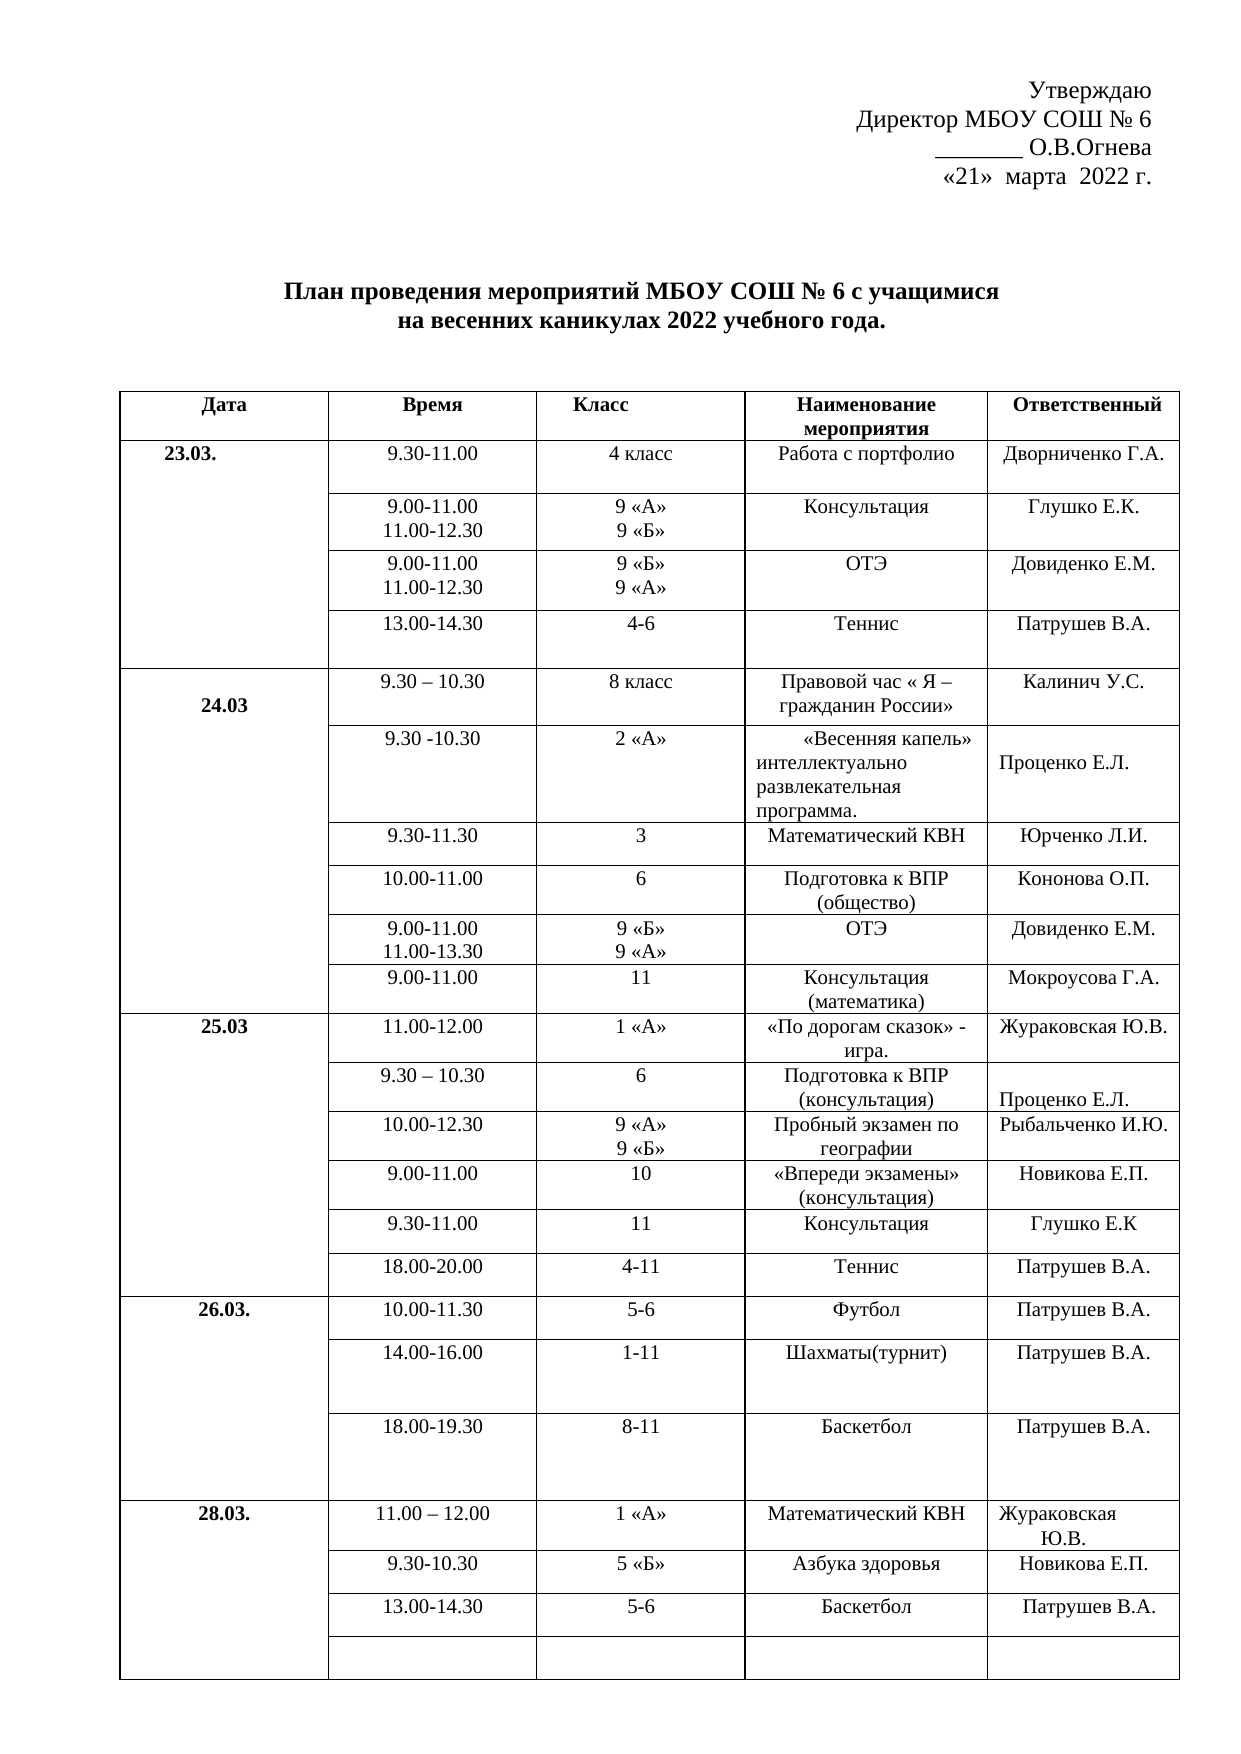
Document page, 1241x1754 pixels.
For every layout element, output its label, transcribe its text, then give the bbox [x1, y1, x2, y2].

table_cell 10.00-11.00 [329, 866, 536, 914]
table_cell 25.03 [121, 1014, 328, 1296]
table_cell 9.30 – 10.30 [329, 669, 536, 725]
text на весенних каникулах 2022 учебного года. [131, 305, 1152, 334]
table_cell Баскетбол [746, 1414, 987, 1500]
table_cell 1 «А» [537, 1014, 744, 1062]
table_cell 23.03. [121, 441, 328, 668]
table_cell ОТЭ [746, 915, 987, 963]
table_cell Кононова О.П. [988, 866, 1179, 914]
table_cell 14.00-16.00 [329, 1340, 536, 1413]
table_cell 9 «А» 9 «Б» [537, 494, 744, 550]
table_cell 9.00-11.00 11.00-13.30 [329, 915, 536, 963]
table_cell ОТЭ [746, 551, 987, 610]
table_cell 10 [537, 1161, 744, 1209]
table_header Время [329, 392, 536, 440]
table_cell Калинич У.С. [988, 669, 1179, 725]
table_cell 5-6 [537, 1594, 744, 1636]
table_cell Новикова Е.П. [988, 1551, 1179, 1593]
table_cell Подготовка к ВПР (общество) [746, 866, 987, 914]
table_cell Консультация [746, 494, 987, 550]
table_cell Правовой час « Я – гражданин России» [746, 669, 987, 725]
table_cell 4 класс [537, 441, 744, 493]
text «21» марта 2022 г. [131, 161, 1152, 190]
table_cell [537, 1637, 744, 1679]
table_cell Проценко Е.Л. [988, 1063, 1179, 1111]
table_cell Рыбальченко И.Ю. [988, 1112, 1179, 1160]
table_cell Баскетбол [746, 1594, 987, 1636]
table_header Класс [537, 392, 744, 440]
table_cell Футбол [746, 1297, 987, 1339]
table_cell Жураковская Ю.В. [988, 1014, 1179, 1062]
text Утверждаю [131, 75, 1152, 104]
table_cell 6 [537, 1063, 744, 1111]
table_cell Математический КВН [746, 1501, 987, 1549]
table_cell Глушко Е.К. [988, 494, 1179, 550]
table_cell 13.00-14.30 [329, 611, 536, 668]
table_cell 10.00-11.30 [329, 1297, 536, 1339]
table_cell 9.00-11.00 [329, 1161, 536, 1209]
table_cell 3 [537, 823, 744, 865]
table_cell Работа с портфолио [746, 441, 987, 493]
table_cell Пробный экзамен по географии [746, 1112, 987, 1160]
table_cell Шахматы(турнит) [746, 1340, 987, 1413]
table_cell 13.00-14.30 [329, 1594, 536, 1636]
table_cell 1 «А» [537, 1501, 744, 1549]
table_cell 11.00-12.00 [329, 1014, 536, 1062]
table_cell Азбука здоровья [746, 1551, 987, 1593]
table_cell 9.00-11.00 [329, 965, 536, 1013]
table_cell Довиденко Е.М. [988, 551, 1179, 610]
table_cell Юрченко Л.И. [988, 823, 1179, 865]
table_cell 1-11 [537, 1340, 744, 1413]
table_cell 11 [537, 1210, 744, 1252]
table_cell 9.30-11.30 [329, 823, 536, 865]
table_cell Консультация [746, 1210, 987, 1252]
table_cell 9.00-11.00 11.00-12.30 [329, 494, 536, 550]
table_cell 9.30-11.00 [329, 441, 536, 493]
table_cell 10.00-12.30 [329, 1112, 536, 1160]
table_cell Патрушев В.А. [988, 611, 1179, 668]
table_cell 2 «А» [537, 726, 744, 822]
table_cell Подготовка к ВПР (консультация) [746, 1063, 987, 1111]
table_cell 4-6 [537, 611, 744, 668]
table_header Дата [121, 392, 328, 440]
table_cell «По дорогам сказок» - игра. [746, 1014, 987, 1062]
table_cell 8-11 [537, 1414, 744, 1500]
table_cell Патрушев В.А. [988, 1254, 1179, 1296]
table_cell «Впереди экзамены» (консультация) [746, 1161, 987, 1209]
table_cell [988, 1637, 1179, 1679]
table_cell 9.30-10.30 [329, 1551, 536, 1593]
table_cell Патрушев В.А. [988, 1414, 1179, 1500]
table_cell 8 класс [537, 669, 744, 725]
table_cell Новикова Е.П. [988, 1161, 1179, 1209]
table_cell 9.30 – 10.30 [329, 1063, 536, 1111]
table_cell 5 «Б» [537, 1551, 744, 1593]
table_cell [329, 1637, 536, 1679]
table_cell Проценко Е.Л. [988, 726, 1179, 822]
table_cell Теннис [746, 1254, 987, 1296]
table_cell «Весенняя капель» интеллектуально развлекательная программа. [746, 726, 987, 822]
table_cell 4-11 [537, 1254, 744, 1296]
text Директор МБОУ СОШ № 6 [131, 104, 1152, 132]
table_cell 9.00-11.00 11.00-12.30 [329, 551, 536, 610]
table_cell 9 «Б» 9 «А» [537, 915, 744, 963]
table_cell 24.03 [121, 669, 328, 1013]
table_cell 26.03. [121, 1297, 328, 1500]
table_cell 6 [537, 866, 744, 914]
table_cell Мокроусова Г.А. [988, 965, 1179, 1013]
table_header Ответственный [988, 392, 1179, 440]
table_cell Глушко Е.К [988, 1210, 1179, 1252]
table_cell Патрушев В.А. [988, 1594, 1179, 1636]
table_cell Теннис [746, 611, 987, 668]
text План проведения мероприятий МБОУ СОШ № 6 с учащимися [131, 276, 1152, 305]
table_cell 28.03. [121, 1501, 328, 1679]
table_cell [746, 1637, 987, 1679]
table_cell 18.00-19.30 [329, 1414, 536, 1500]
table_cell Дворниченко Г.А. [988, 441, 1179, 493]
table_cell Патрушев В.А. [988, 1340, 1179, 1413]
table_cell Довиденко Е.М. [988, 915, 1179, 963]
table_cell 11.00 – 12.00 [329, 1501, 536, 1549]
table_cell 18.00-20.00 [329, 1254, 536, 1296]
table_cell Консультация (математика) [746, 965, 987, 1013]
table_cell Жураковская Ю.В. [988, 1501, 1179, 1549]
table_header Наименование мероприятия [746, 392, 987, 440]
text _______ О.В.Огнева [131, 132, 1152, 161]
table_cell 11 [537, 965, 744, 1013]
table_cell Патрушев В.А. [988, 1297, 1179, 1339]
table_cell 9 «А» 9 «Б» [537, 1112, 744, 1160]
table_cell 5-6 [537, 1297, 744, 1339]
table_cell 9 «Б» 9 «А» [537, 551, 744, 610]
table_cell 9.30-11.00 [329, 1210, 536, 1252]
table_cell 9.30 -10.30 [329, 726, 536, 822]
table_cell Математический КВН [746, 823, 987, 865]
